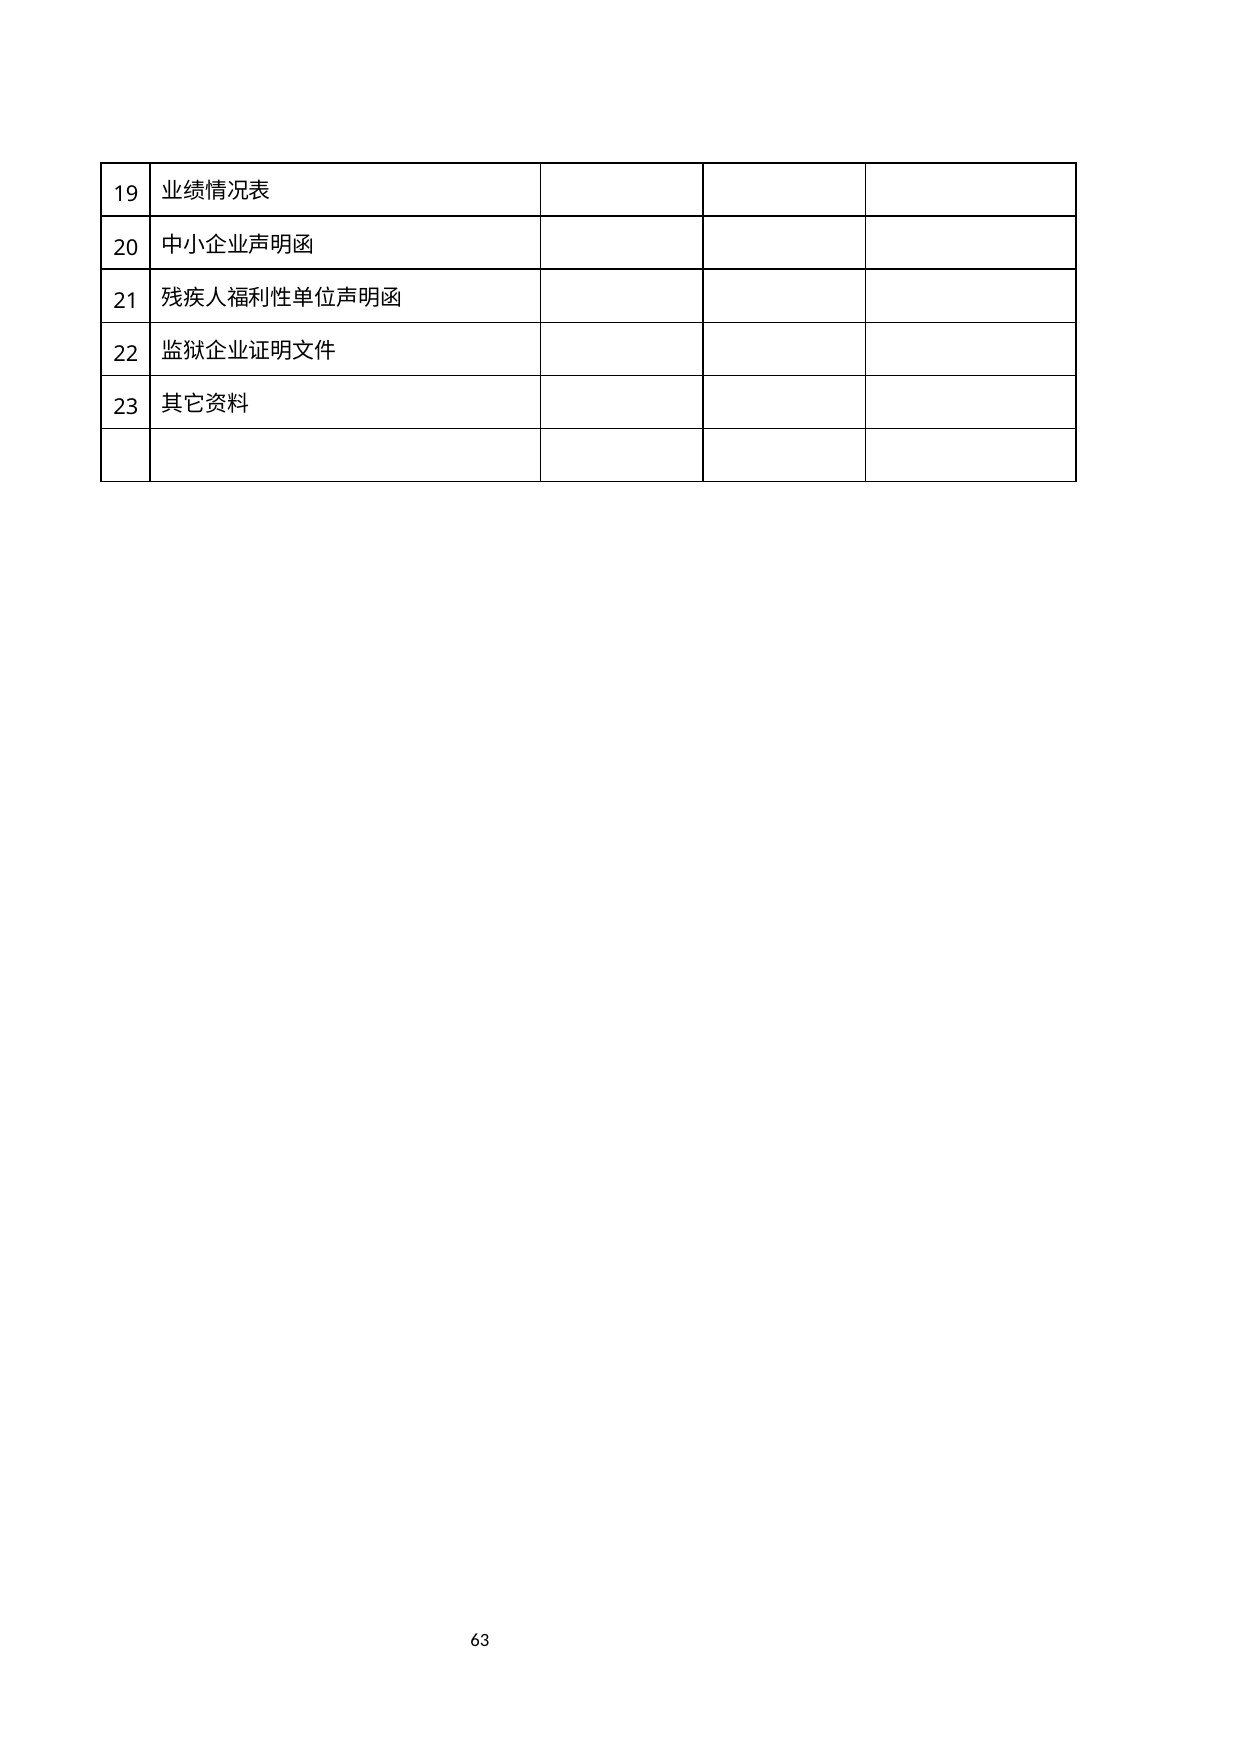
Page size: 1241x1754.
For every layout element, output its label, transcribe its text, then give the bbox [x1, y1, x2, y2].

table_cell [866, 376, 1075, 428]
table_cell [866, 270, 1075, 321]
table_cell [704, 164, 865, 215]
table_cell [866, 217, 1075, 268]
table_cell 残疾人福利性单位声明函 [151, 270, 540, 321]
table_cell 19 [102, 164, 149, 215]
table_cell 中小企业声明函 [151, 217, 540, 268]
table_cell [704, 270, 865, 321]
table_cell 监狱企业证明文件 [151, 323, 540, 374]
table_cell [704, 217, 865, 268]
table_cell [541, 217, 702, 268]
table_cell [866, 323, 1075, 374]
table_cell 业绩情况表 [151, 164, 540, 215]
table_cell 23 [102, 376, 149, 428]
table_cell 22 [102, 323, 149, 374]
table_cell 20 [102, 217, 149, 268]
table_cell [541, 376, 702, 428]
table_cell [704, 376, 865, 428]
table_cell [704, 429, 865, 481]
table_cell [866, 429, 1075, 481]
table_cell 其它资料 [151, 376, 540, 428]
table_cell [541, 270, 702, 321]
table_cell [541, 323, 702, 374]
table_cell [541, 429, 702, 481]
table_cell [541, 164, 702, 215]
table_cell [704, 323, 865, 374]
table_cell [866, 164, 1075, 215]
table_cell [151, 429, 540, 481]
table_cell 21 [102, 270, 149, 321]
table_cell [102, 429, 149, 481]
